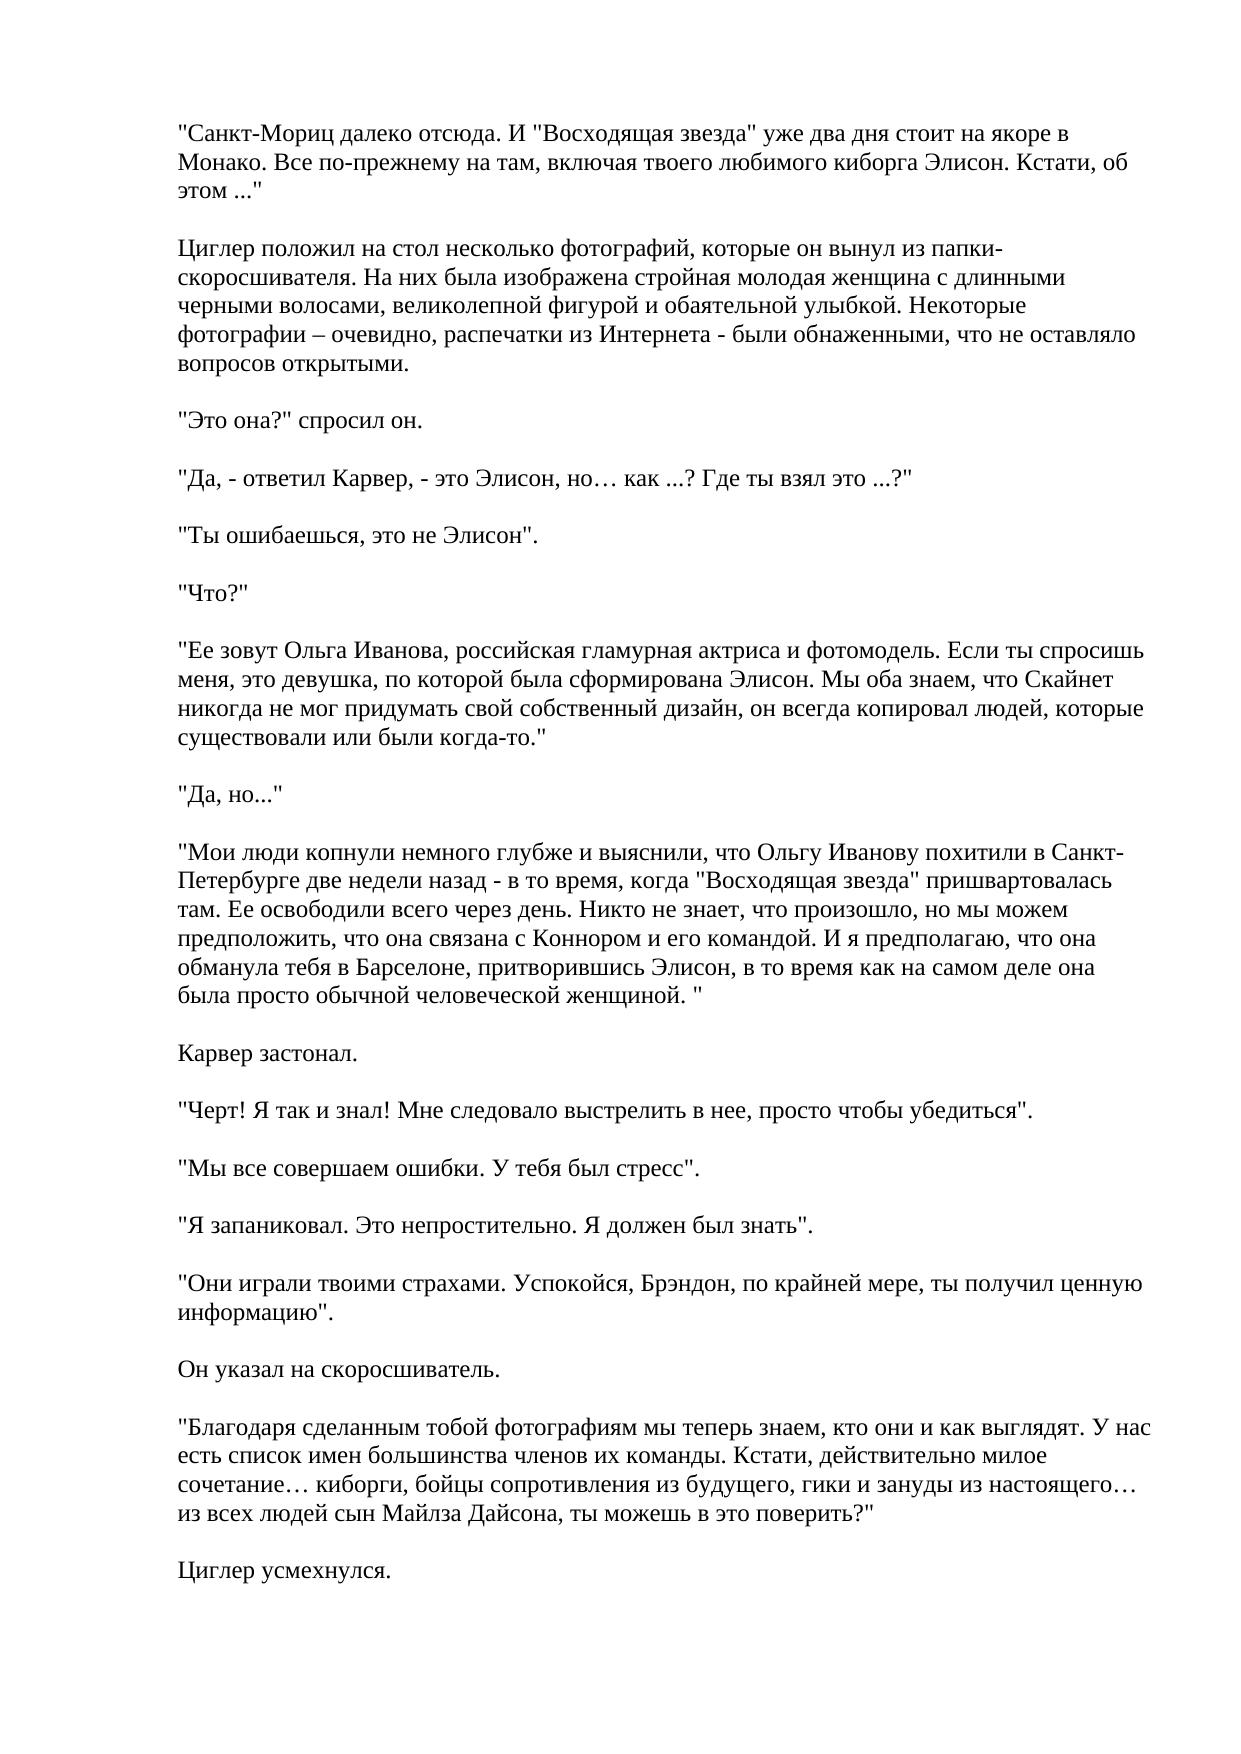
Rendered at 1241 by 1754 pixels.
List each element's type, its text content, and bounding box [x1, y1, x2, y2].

text Он указал на скоросшиватель. [177, 1354, 1152, 1383]
text "Да, но..." [177, 779, 1152, 808]
text "Они играли твоими страхами. Успокойся, Брэндон, по крайней мере, ты получил ценную информацию". [177, 1268, 1152, 1326]
text "Это она?" спросил он. [177, 406, 1152, 434]
text "Что?" [177, 578, 1152, 607]
text "Да, - ответил Карвер, - это Элисон, но… как ...? Где ты взял это ...?" [177, 463, 1152, 492]
text Циглер положил на стол несколько фотографий, которые он вынул из папки-скоросшивателя. На них была изображена стройная молодая женщина с длинными черными волосами, великолепной фигурой и обаятельной улыбкой. Некоторые фотографии – очевидно, распечатки из Интернета - были обнаженными, что не оставляло вопросов открытыми. [177, 233, 1152, 377]
text "Черт! Я так и знал! Мне следовало выстрелить в нее, просто чтобы убедиться". [177, 1096, 1152, 1124]
text "Ты ошибаешься, это не Элисон". [177, 521, 1152, 549]
text "Ее зовут Ольга Иванова, российская гламурная актриса и фотомодель. Если ты спросишь меня, это девушка, по которой была сформирована Элисон. Мы оба знаем, что Скайнет никогда не мог придумать свой собственный дизайн, он всегда копировал людей, которые существовали или были когда-то." [177, 636, 1152, 751]
text "Благодаря сделанным тобой фотографиям мы теперь знаем, кто они и как выглядят. У нас есть список имен большинства членов их команды. Кстати, действительно милое сочетание… киборги, бойцы сопротивления из будущего, гики и зануды из настоящего… из всех людей сын Майлза Дайсона, ты можешь в это поверить?" [177, 1412, 1152, 1527]
text "Мы все совершаем ошибки. У тебя был стресс". [177, 1153, 1152, 1182]
text Циглер усмехнулся. [177, 1556, 1152, 1584]
text "Я запаниковал. Это непростительно. Я должен был знать". [177, 1211, 1152, 1239]
text Карвер застонал. [177, 1038, 1152, 1067]
text "Мои люди копнули немного глубже и выяснили, что Ольгу Иванову похитили в Санкт-Петербурге две недели назад - в то время, когда "Восходящая звезда" пришвартовалась там. Ее освободили всего через день. Никто не знает, что произошло, но мы можем предположить, что она связана с Коннором и его командой. И я предполагаю, что она обманула тебя в Барселоне, притворившись Элисон, в то время как на самом деле она была просто обычной человеческой женщиной. " [177, 837, 1152, 1009]
text "Санкт-Мориц далеко отсюда. И "Восходящая звезда" уже два дня стоит на якоре в Монако. Все по-прежнему на там, включая твоего любимого киборга Элисон. Кстати, об этом ..." [177, 118, 1152, 204]
